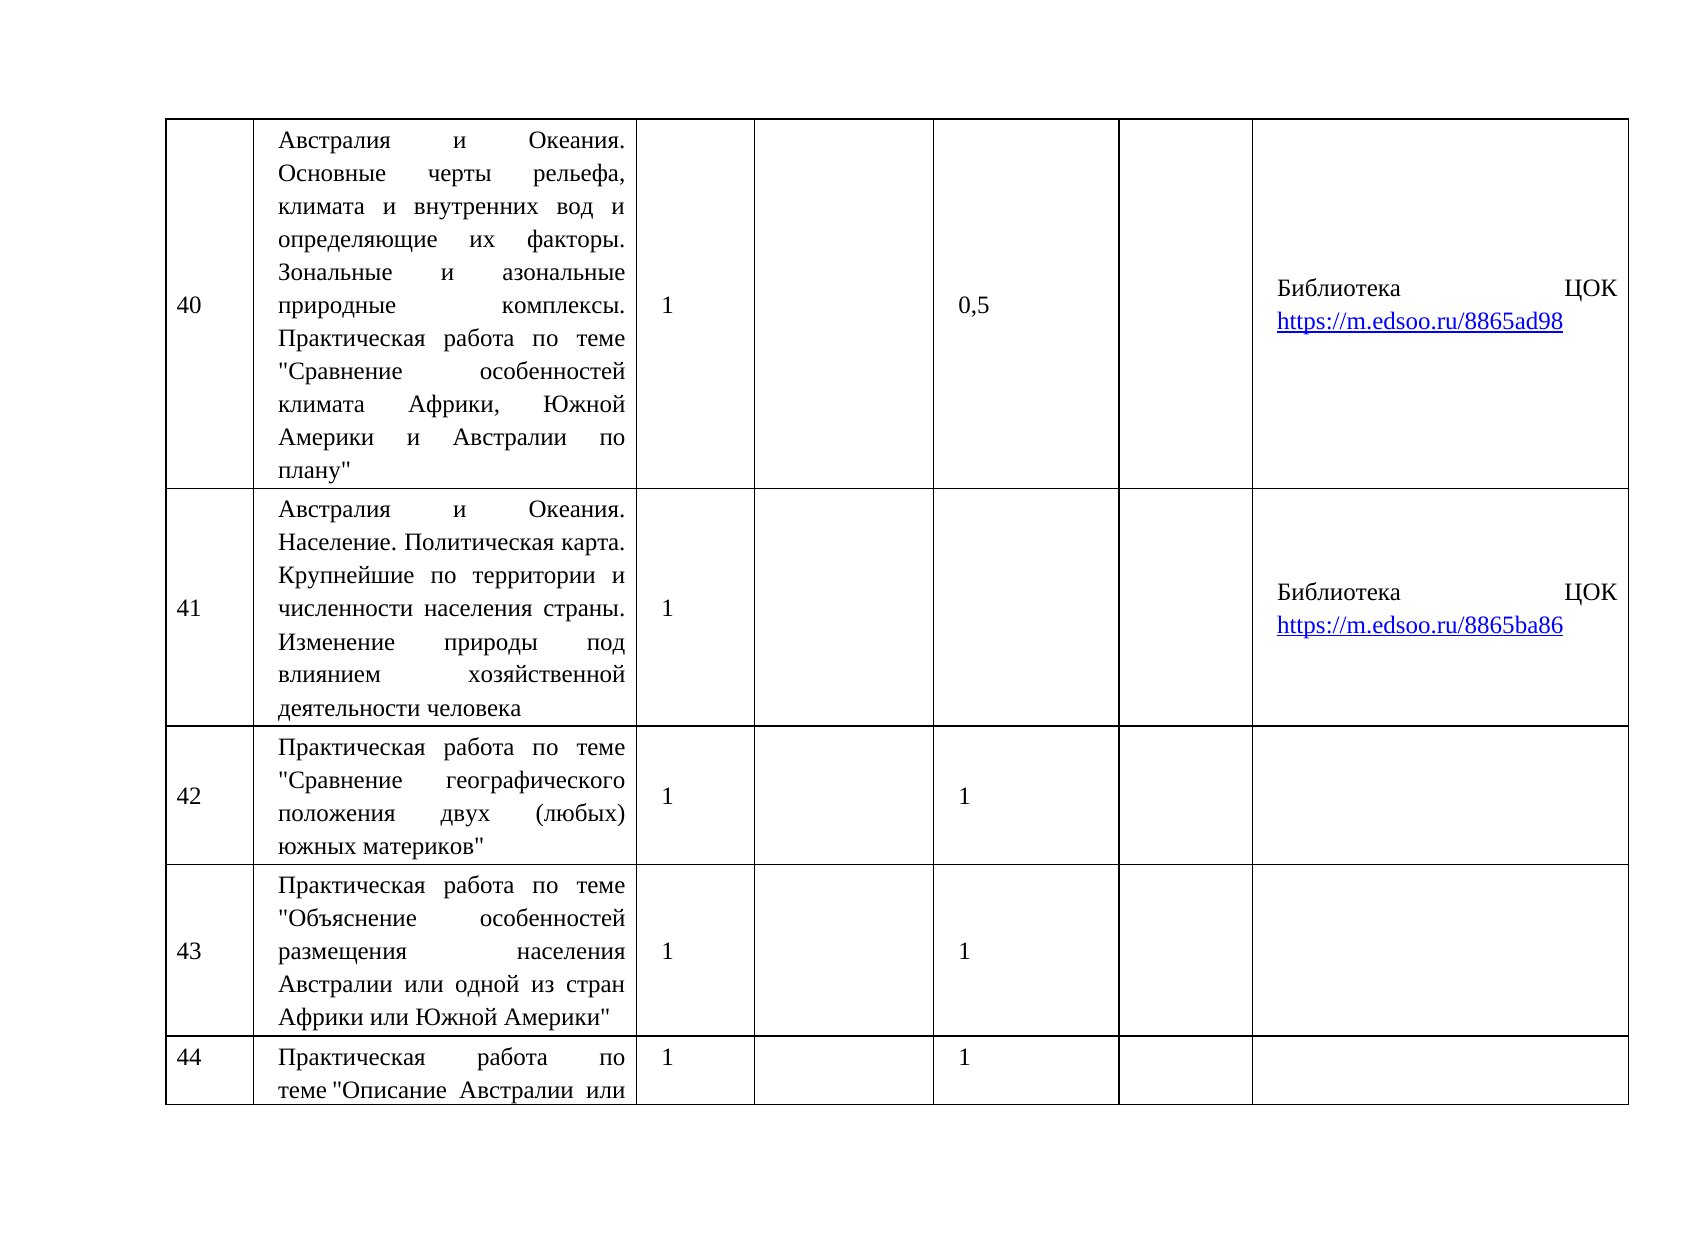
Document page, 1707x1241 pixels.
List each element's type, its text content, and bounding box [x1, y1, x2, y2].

table_cell [1120, 120, 1252, 488]
table_cell Австралия и Океания. Население. Политическая карта. Крупнейшие по территории и численности населения страны. Изменение природы под влиянием хозяйственной деятельности человека [254, 489, 636, 725]
table_cell 1 [934, 1037, 1118, 1104]
table_cell 1 [637, 1037, 754, 1104]
table_cell Практическая работа по теме "Объяснение особенностей размещения населения Австралии или одной из стран Африки или Южной Америки" [254, 865, 636, 1035]
table_cell [755, 120, 933, 488]
table_cell 1 [637, 727, 754, 864]
table_cell [755, 489, 933, 725]
table_cell [755, 1037, 933, 1104]
table_cell [755, 865, 933, 1035]
table_cell 1 [934, 727, 1118, 864]
table_cell 40 [167, 120, 253, 488]
table_cell 43 [167, 865, 253, 1035]
table_cell [1120, 727, 1252, 864]
table_cell 0,5 [934, 120, 1118, 488]
table_cell 1 [637, 865, 754, 1035]
table_cell 1 [934, 865, 1118, 1035]
table_cell [1253, 1037, 1628, 1104]
table_cell 44 [167, 1037, 253, 1104]
table_cell [755, 727, 933, 864]
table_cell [254, 1037, 636, 1104]
table_cell Практическая работа по теме "Сравнение географического положения двух (любых) южных материков" [254, 727, 636, 864]
table_cell [1120, 865, 1252, 1035]
table_cell [1253, 865, 1628, 1035]
table_cell Библиотека ЦОК https://m.edsoo.ru/8865ba86 [1253, 489, 1628, 725]
table_cell Австралия и Океания. Основные черты рельефа, климата и внутренних вод и определяющие их факторы. Зональные и азональные природные комплексы. Практическая работа по теме "Сравнение особенностей климата Африки, Южной Америки и Австралии по плану" [254, 120, 636, 488]
table_cell [1253, 727, 1628, 864]
table_cell [1120, 1037, 1252, 1104]
table_cell [1120, 489, 1252, 725]
table_cell 1 [637, 489, 754, 725]
table_cell [934, 489, 1118, 725]
table_cell 1 [637, 120, 754, 488]
table_cell 41 [167, 489, 253, 725]
table_cell Библиотека ЦОК https://m.edsoo.ru/8865ad98 [1253, 120, 1628, 488]
table_cell 42 [167, 727, 253, 864]
